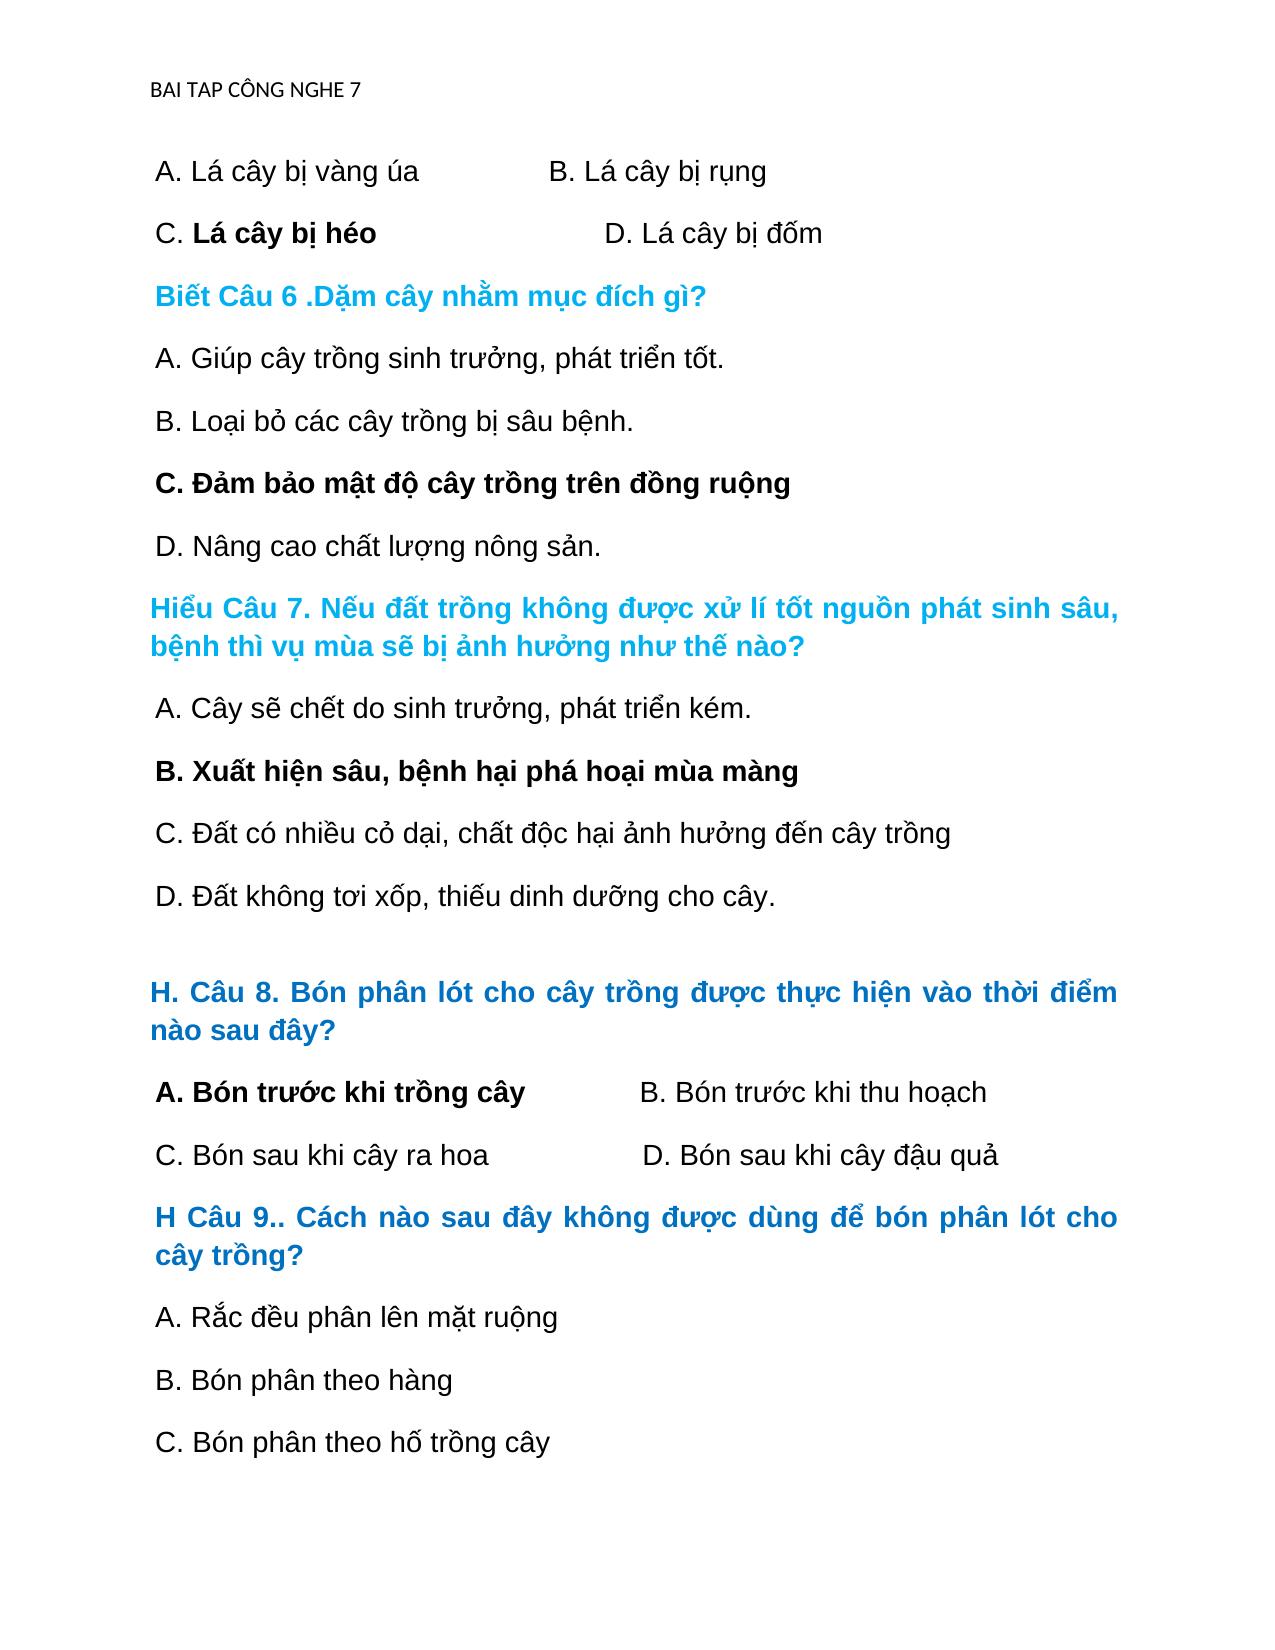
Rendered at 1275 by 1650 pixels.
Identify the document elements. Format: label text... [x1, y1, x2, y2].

text H. Câu 8. Bón phân lót cho cây trồng được thực hiện vào thời điểm nào sau đây? [150, 971, 1120, 1046]
text C. Bón sau khi cây ra hoa D. Bón sau khi cây đậu quả [155, 1133, 1120, 1171]
text H Câu 9.. Cách nào sau đây không được dùng để bón phân lót cho cây trồng? [155, 1196, 1120, 1271]
text A. Giúp cây trồng sinh trưởng, phát triển tốt. [155, 337, 1120, 375]
text A. Cây sẽ chết do sinh trưởng, phát triển kém. [155, 687, 1120, 725]
text D. Nâng cao chất lượng nông sản. [155, 525, 1120, 562]
text B. Loại bỏ các cây trồng bị sâu bệnh. [155, 400, 1120, 437]
text Hiểu Câu 7. Nếu đất trồng không được xử lí tốt nguồn phát sinh sâu, bệnh thì vụ mùa sẽ bị ảnh hưởng như thế nào? [150, 587, 1120, 662]
text C. Bón phân theo hố trồng cây [155, 1421, 1120, 1458]
text C. Đất có nhiều cỏ dại, chất độc hại ảnh hưởng đến cây trồng [155, 812, 1120, 850]
text C. Đảm bảo mật độ cây trồng trên đồng ruộng [155, 462, 1120, 500]
text A. Lá cây bị vàng úa B. Lá cây bị rụng [155, 150, 1120, 187]
text Biết Câu 6 .Dặm cây nhằm mục đích gì? [155, 275, 1120, 312]
text B. Xuất hiện sâu, bệnh hại phá hoại mùa màng [155, 750, 1120, 787]
text A. Rắc đều phân lên mặt ruộng [155, 1296, 1120, 1333]
text B. Bón phân theo hàng [155, 1358, 1120, 1396]
text A. Bón trước khi trồng cây B. Bón trước khi thu hoạch [155, 1071, 1120, 1108]
text C. Lá cây bị héo D. Lá cây bị đốm [155, 212, 1120, 250]
text D. Đất không tơi xốp, thiếu dinh dưỡng cho cây. [155, 875, 1120, 912]
